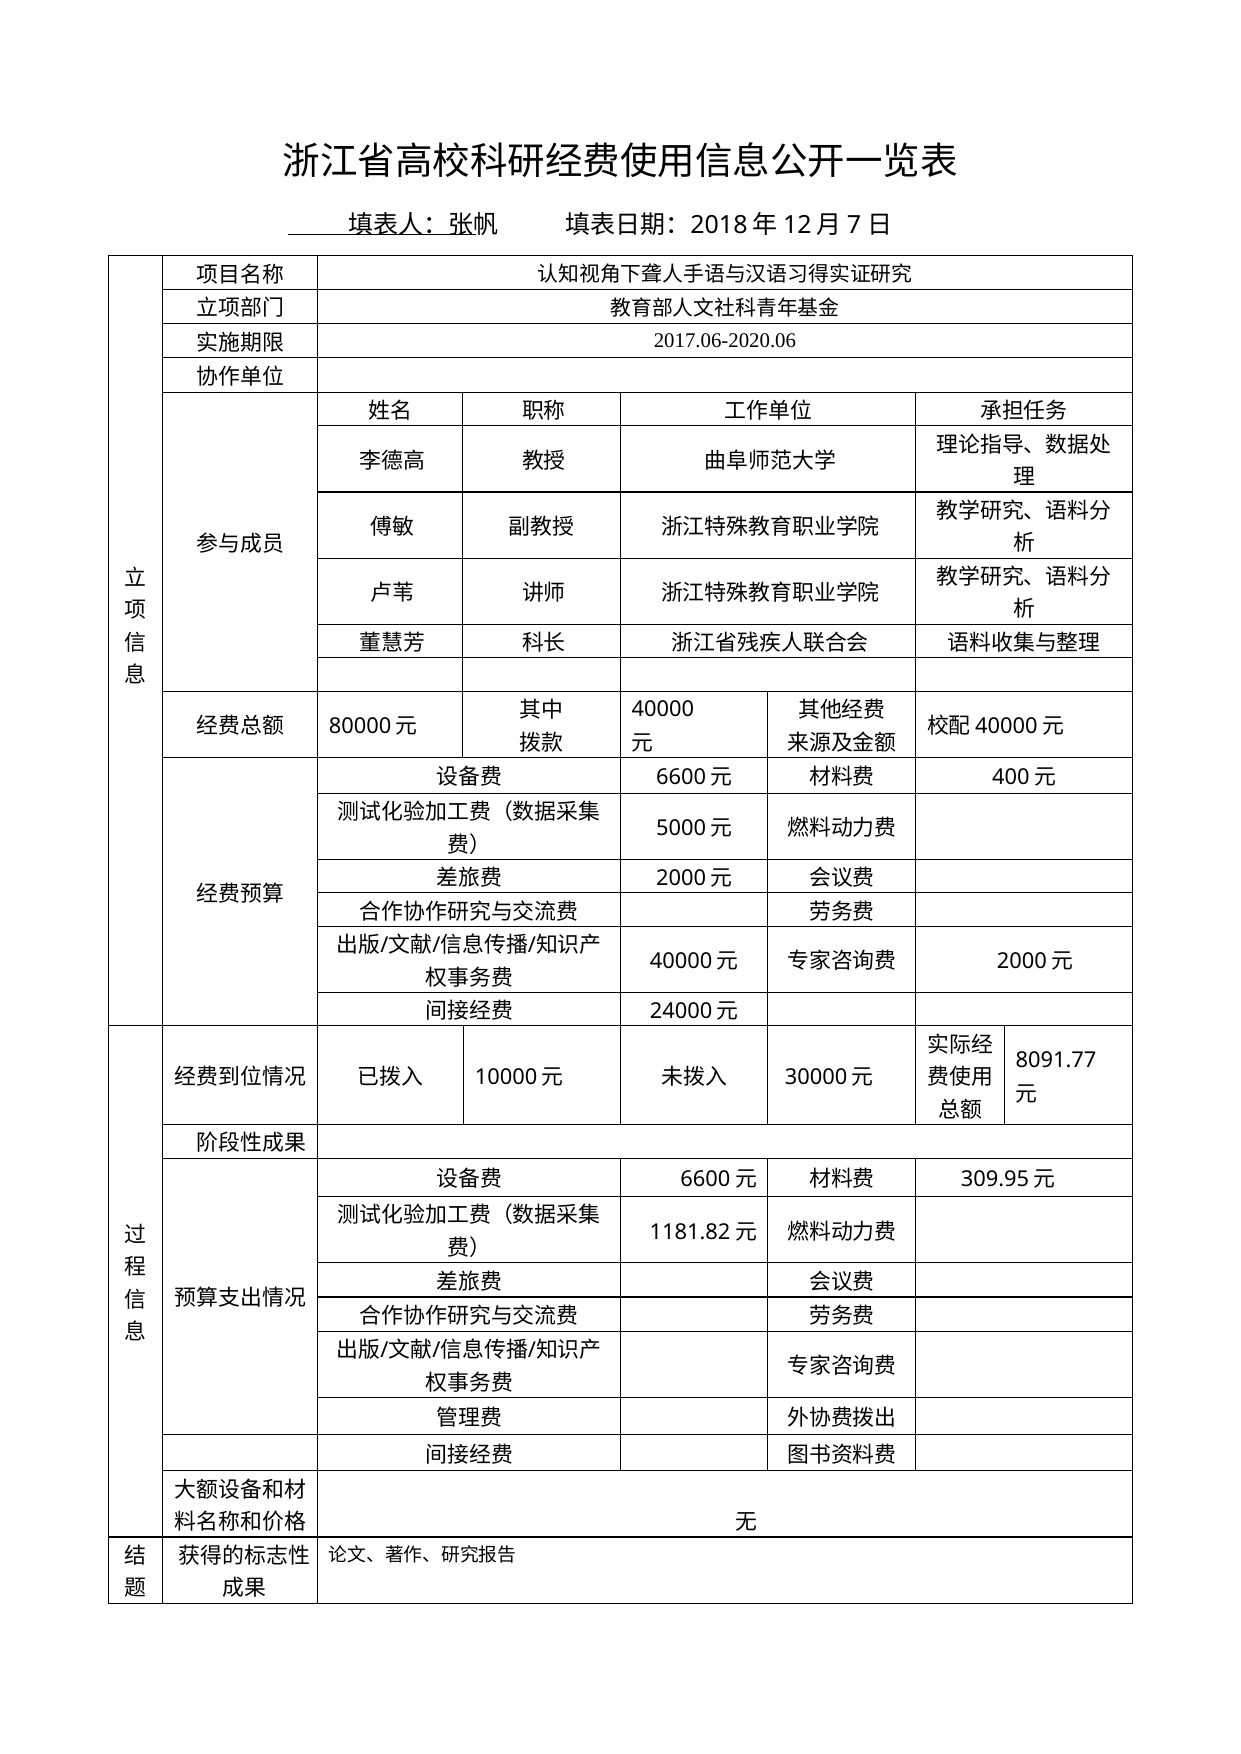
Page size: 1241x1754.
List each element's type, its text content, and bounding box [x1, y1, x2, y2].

table_cell 出版/文献/信息传播/知识产权事务费 [318, 927, 620, 992]
table_cell [621, 658, 915, 691]
table_header 立项 信息 [109, 256, 162, 1025]
table_cell 管理费 [318, 1398, 620, 1434]
table_cell 10000元 [464, 1026, 620, 1124]
table_cell 309.95元 [916, 1159, 1132, 1196]
table_cell 合作协作研究与交流费 [318, 1298, 620, 1331]
table_cell 40000元 [621, 927, 767, 992]
table_cell 卢苇 [318, 559, 462, 623]
table_cell 教学研究、语料分析 [916, 559, 1132, 623]
table_cell [318, 358, 1132, 392]
table_cell [916, 1298, 1132, 1331]
table_cell 2000元 [916, 927, 1132, 992]
table_cell 阶段性成果 [163, 1125, 317, 1157]
table_cell [916, 1332, 1132, 1397]
table_cell 副教授 [463, 493, 620, 557]
table_cell [916, 893, 1132, 926]
table_cell 语料收集与整理 [916, 625, 1132, 657]
table_cell 职称 [463, 393, 620, 425]
table_cell 工作单位 [621, 393, 915, 425]
table_cell 曲阜师范大学 [621, 426, 915, 491]
table_cell 2000元 [621, 860, 767, 892]
table_cell 6600元 [621, 758, 767, 793]
table_cell 8091.77元 [1005, 1026, 1132, 1124]
table_cell [916, 1435, 1132, 1470]
table_cell 24000元 [621, 993, 767, 1025]
table_cell 材料费 [768, 1159, 915, 1196]
table_cell 浙江特殊教育职业学院 [621, 493, 915, 557]
table_cell 参与成员 [163, 393, 317, 691]
table_cell 会议费 [768, 1263, 915, 1296]
table_cell 讲师 [463, 559, 620, 623]
table_cell [463, 658, 620, 691]
table_cell [916, 1197, 1132, 1262]
text 填表人：张帆 填表日期：2018年 12月7 日 [118, 190, 1122, 255]
table_cell 80000元 [318, 692, 462, 757]
table_cell 专家咨询费 [768, 1332, 915, 1397]
table_cell [318, 1125, 1132, 1157]
table_cell 劳务费 [768, 1298, 915, 1331]
table_cell [916, 993, 1132, 1025]
table_cell 400元 [916, 758, 1132, 793]
table_cell [916, 1398, 1132, 1434]
table_cell [916, 860, 1132, 892]
table_cell 已拨入 [318, 1026, 463, 1124]
table_header 项目名称 [163, 256, 317, 289]
table_cell 差旅费 [318, 860, 620, 892]
table_cell 间接经费 [318, 1435, 620, 1470]
table_cell 无 [318, 1471, 1132, 1536]
table_cell 傅敏 [318, 493, 462, 557]
table_cell 会议费 [768, 860, 915, 892]
table_cell [916, 1263, 1132, 1296]
table_cell 图书资料费 [768, 1435, 915, 1470]
table_cell 出版/文献/信息传播/知识产权事务费 [318, 1332, 620, 1397]
table_cell 浙江特殊教育职业学院 [621, 559, 915, 623]
table_cell 劳务费 [768, 893, 915, 926]
text 浙江省高校科研经费使用信息公开一览表 [118, 125, 1122, 190]
table_cell 姓名 [318, 393, 462, 425]
table_cell 1181.82元 [621, 1197, 767, 1262]
table_cell 浙江省残疾人联合会 [621, 625, 915, 657]
table_cell 专家咨询费 [768, 927, 915, 992]
table_cell 理论指导、数据处理 [916, 426, 1132, 491]
table_cell 5000元 [621, 794, 767, 859]
table_cell 教育部人文社科青年基金 [318, 290, 1132, 322]
table_cell 预算支出情况 [163, 1159, 317, 1434]
table_cell 承担任务 [916, 393, 1132, 425]
table_cell 大额设备和材料名称和价格 [163, 1471, 317, 1536]
table_cell 合作协作研究与交流费 [318, 893, 620, 926]
table_cell [916, 794, 1132, 859]
table_cell 测试化验加工费（数据采集费） [318, 1197, 620, 1262]
table_cell 40000元 [621, 692, 767, 757]
table_cell 校配40000元 [916, 692, 1132, 757]
table_cell [621, 1332, 767, 1397]
table_cell 其他经费 来源及金额 [768, 692, 915, 757]
table_cell 结题验收信息 [109, 1538, 162, 1602]
table_cell 协作单位 [163, 358, 317, 392]
table_cell 教学研究、语料分析 [916, 493, 1132, 557]
table_cell 论文、著作、研究报告 [318, 1538, 1132, 1602]
table_cell 获得的标志性成果 [163, 1538, 317, 1602]
table_cell 燃料动力费 [768, 794, 915, 859]
table_cell [621, 1263, 767, 1296]
table_cell 教授 [463, 426, 620, 491]
table_cell 科长 [463, 625, 620, 657]
table_cell 间接经费 [318, 993, 620, 1025]
table_cell 未拨入 [621, 1026, 767, 1124]
table_cell 经费到位情况 [163, 1026, 317, 1124]
table_cell [621, 1398, 767, 1434]
table_cell [163, 1435, 317, 1470]
table_cell 经费总额 [163, 692, 317, 757]
table_cell 测试化验加工费（数据采集费） [318, 794, 620, 859]
table_cell 差旅费 [318, 1263, 620, 1296]
table_header 认知视角下聋人手语与汉语习得实证研究 [318, 256, 1132, 289]
table_cell 其中 拨款 [463, 692, 620, 757]
table_cell 30000元 [768, 1026, 915, 1124]
table_cell 外协费拨出 [768, 1398, 915, 1434]
table_cell [621, 1435, 767, 1470]
table_cell 立项部门 [163, 290, 317, 322]
table_cell 经费预算 [163, 758, 317, 1025]
table_cell [318, 658, 462, 691]
table_cell 李德高 [318, 426, 462, 491]
table_cell [768, 993, 915, 1025]
table_cell 设备费 [318, 1159, 620, 1196]
table_cell 设备费 [318, 758, 620, 793]
table_cell [621, 1298, 767, 1331]
table_cell 2017.06-2020.06 [318, 324, 1132, 357]
table_cell 6600元 [621, 1159, 767, 1196]
table_cell 董慧芳 [318, 625, 462, 657]
table_cell 过程 信息 [109, 1026, 162, 1536]
table_cell 实施期限 [163, 324, 317, 357]
table_cell 燃料动力费 [768, 1197, 915, 1262]
table_cell [621, 893, 767, 926]
table_cell 材料费 [768, 758, 915, 793]
table_cell 实际经费使用总额 [916, 1026, 1004, 1124]
table_cell [916, 658, 1132, 691]
